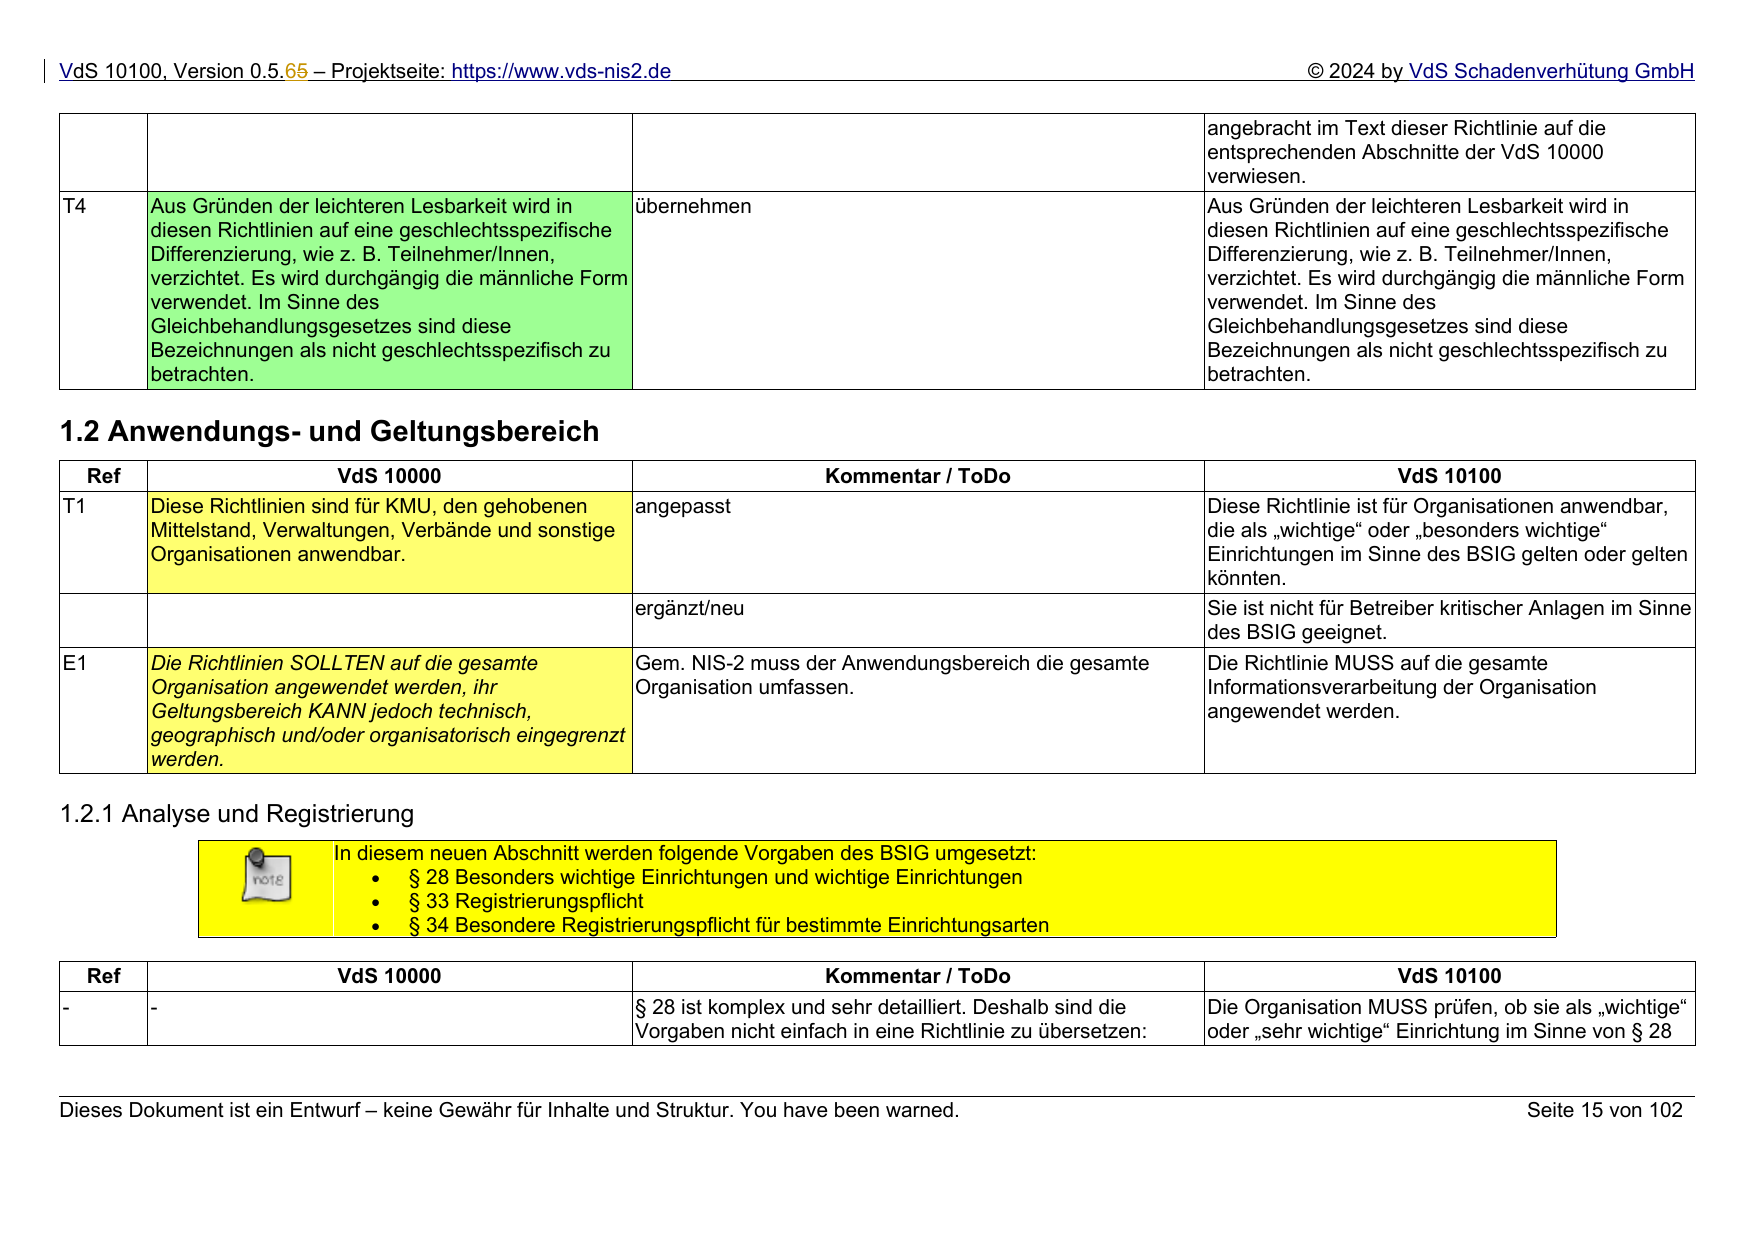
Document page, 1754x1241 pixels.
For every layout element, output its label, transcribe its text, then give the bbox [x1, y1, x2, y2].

table_header VdS 10100 [1205, 962, 1695, 991]
table_cell T1 [60, 492, 147, 593]
table_cell übernehmen [633, 192, 1204, 389]
table_cell Gem. NIS-2 muss der Anwendungsbereich die gesamte Organisation umfassen. [633, 648, 1204, 773]
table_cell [1205, 992, 1695, 1045]
table_cell [633, 114, 1204, 191]
table_header In diesem neuen Abschnitt werden folgende Vorgaben des BSIG umgesetzt: § 28 Besonders wichtige Einrichtungen und wichtige Einrichtungen § 33 Registrierungspflicht § 34 Besondere Registrierungspflicht für bestimmte Einrichtungsarten [334, 841, 1556, 936]
table_header Kommentar / ToDo [633, 461, 1204, 491]
table_cell [148, 594, 632, 647]
table_cell ‍ [60, 114, 147, 191]
picture [228, 840, 304, 916]
table_header Ref [60, 461, 147, 491]
subtitle 1.2 Anwendungs- und Geltungsbereich [59, 414, 1695, 448]
table_header Ref [60, 962, 147, 991]
table_header VdS 10000 [148, 461, 632, 491]
table_cell Aus Gründen der leichteren Lesbarkeit wird in diesen Richtlinien auf eine geschlechtsspezifische Differenzierung, wie z. B. Teilnehmer/Innen, verzichtet. Es wird durchgängig die männliche Form verwendet. Im Sinne des Gleichbehandlungsgesetzes sind diese Bezeichnungen als nicht geschlechtsspezifisch zu betrachten. [148, 192, 632, 389]
subtitle 1.2.1 Analyse und Registrierung [59, 799, 1695, 827]
table_header VdS 10100 [1205, 461, 1695, 491]
table_cell [148, 114, 632, 191]
table_cell angepasst [633, 492, 1204, 593]
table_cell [1205, 114, 1695, 191]
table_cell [633, 992, 1204, 1045]
table_cell T4 [60, 192, 147, 389]
table_cell ‍ [60, 594, 147, 647]
table_cell E1 [60, 648, 147, 773]
table_header VdS 10000 [148, 962, 632, 991]
table_cell Aus Gründen der leichteren Lesbarkeit wird in diesen Richtlinien auf eine geschlechtsspezifische Differenzierung, wie z. B. Teilnehmer/Innen, verzichtet. Es wird durchgängig die männliche Form verwendet. Im Sinne des Gleichbehandlungsgesetzes sind diese Bezeichnungen als nicht geschlechtsspezifisch zu betrachten. [1205, 192, 1695, 389]
table_cell Sie ist nicht für Betreiber kritischer Anlagen im Sinne des BSIG geeignet. [1205, 594, 1695, 647]
table_header [199, 841, 333, 936]
table_cell - [148, 992, 632, 1045]
table_cell Diese Richtlinie ist für Organisationen anwendbar, die als „wichtige“ oder „besonders wichtige“ Einrichtungen im Sinne des BSIG gelten oder gelten könnten. [1205, 492, 1695, 593]
table_cell Die Richtlinien SOLLTEN auf die gesamte Organisation angewendet werden, ihr Geltungsbereich KANN jedoch technisch, geographisch und/oder organisatorisch eingegrenzt werden. [148, 648, 632, 773]
table_cell Diese Richtlinien sind für KMU, den gehobenen Mittelstand, Verwaltungen, Verbände und sonstige Organisationen anwendbar. [148, 492, 632, 593]
table_cell ergänzt/neu [633, 594, 1204, 647]
table_cell Die Richtlinie MUSS auf die gesamte Informationsverarbeitung der Organisation angewendet werden. [1205, 648, 1695, 773]
table_header Kommentar / ToDo [633, 962, 1204, 991]
table_cell - [60, 992, 147, 1045]
